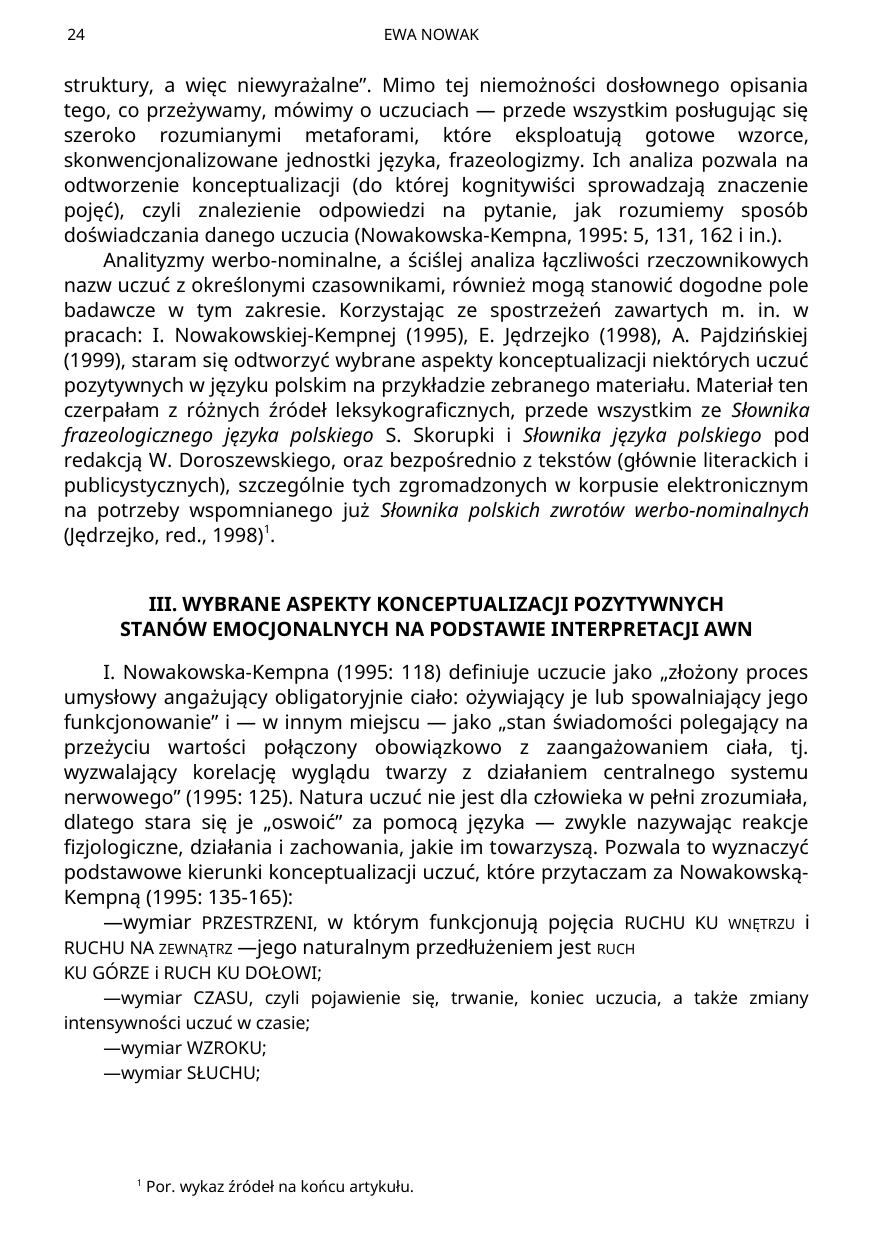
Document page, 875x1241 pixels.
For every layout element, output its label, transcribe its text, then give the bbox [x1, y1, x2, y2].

text III. WYBRANE ASPEKTY KONCEPTUALIZACJI POZYTYWNYCH STANÓW EMOCJONALNYCH NA PODSTAWIE INTERPRETACJI AWN [63, 592, 809, 641]
text EWA NOWAK [383, 28, 479, 43]
text —wymiar SŁUCHU; [63, 1059, 809, 1084]
text 1 Por. wykaz źródeł na końcu artykułu. [195, 1180, 414, 1196]
text —wymiar CZASU, czyli pojawienie się, trwanie, koniec uczucia, a także zmiany intensywności uczuć w czasie; [63, 984, 809, 1034]
text I. Nowakowska-Kempna (1995: 118) definiuje uczucie jako „złożony proces umysłowy angażujący obligatoryjnie ciało: ożywiający je lub spowalniający jego funkcjonowanie” i — w innym miejscu — jako „stan świadomości polegający na przeżyciu wartości połączony obowiązkowo z zaangażowaniem ciała, tj. wyzwalający korelację wyglądu twarzy z działaniem centralnego systemu nerwowego” (1995: 125). Natura uczuć nie jest dla człowieka w pełni zrozumiała, dlatego stara się je „oswoić” za pomocą języka — zwykle nazywając reakcje fizjologiczne, działania i zachowania, jakie im towarzyszą. Pozwala to wyznaczyć podstawowe kierunki konceptualizacji uczuć, które przytaczam za Nowakowską-Kempną (1995: 135-165): [63, 659, 809, 909]
text 24 [67, 28, 85, 43]
text —wymiar PRZESTRZENI, w którym funkcjonują pojęcia RUCHU KU wnętrzu i RUCHU NA zewnątrz —jego naturalnym przedłużeniem jest ruch [63, 909, 809, 959]
text struktury, a więc niewyrażalne”. Mimo tej niemożności dosłownego opisania tego, co przeżywamy, mówimy o uczuciach — przede wszystkim posługując się szeroko rozumianymi metaforami, które eksploatują gotowe wzorce, skonwencjonalizowane jednostki języka, frazeologizmy. Ich analiza pozwala na odtworzenie konceptualizacji (do której kognitywiści sprowadzają znaczenie pojęć), czyli znalezienie odpowiedzi na pytanie, jak rozumiemy sposób doświadczania danego uczucia (Nowakowska-Kempna, 1995: 5, 131, 162 i in.). [63, 73, 809, 248]
text Analityzmy werbo-nominalne, a ściślej analiza łączliwości rzeczownikowych nazw uczuć z określonymi czasownikami, również mogą stanowić dogodne pole badawcze w tym zakresie. Korzystając ze spostrzeżeń zawartych m. in. w pracach: I. Nowakowskiej-Kempnej (1995), E. Jędrzejko (1998), A. Pajdzińskiej (1999), staram się odtworzyć wybrane aspekty konceptualizacji niektórych uczuć pozytywnych w języku polskim na przykładzie zebranego materiału. Materiał ten czerpałam z różnych źródeł leksykograficznych, przede wszystkim ze Słownika frazeologicznego języka polskiego S. Skorupki i Słownika języka polskiego pod redakcją W. Doroszewskiego, oraz bezpośrednio z tekstów (głównie literackich i publicystycznych), szczególnie tych zgromadzonych w korpusie elektronicznym na potrzeby wspomnianego już Słownika polskich zwrotów werbo-nominalnych (Jędrzejko, red., 1998)1. [63, 248, 809, 548]
text —wymiar WZROKU; [63, 1034, 809, 1059]
text KU GÓRZE i RUCH KU DOŁOWI; [63, 959, 809, 984]
